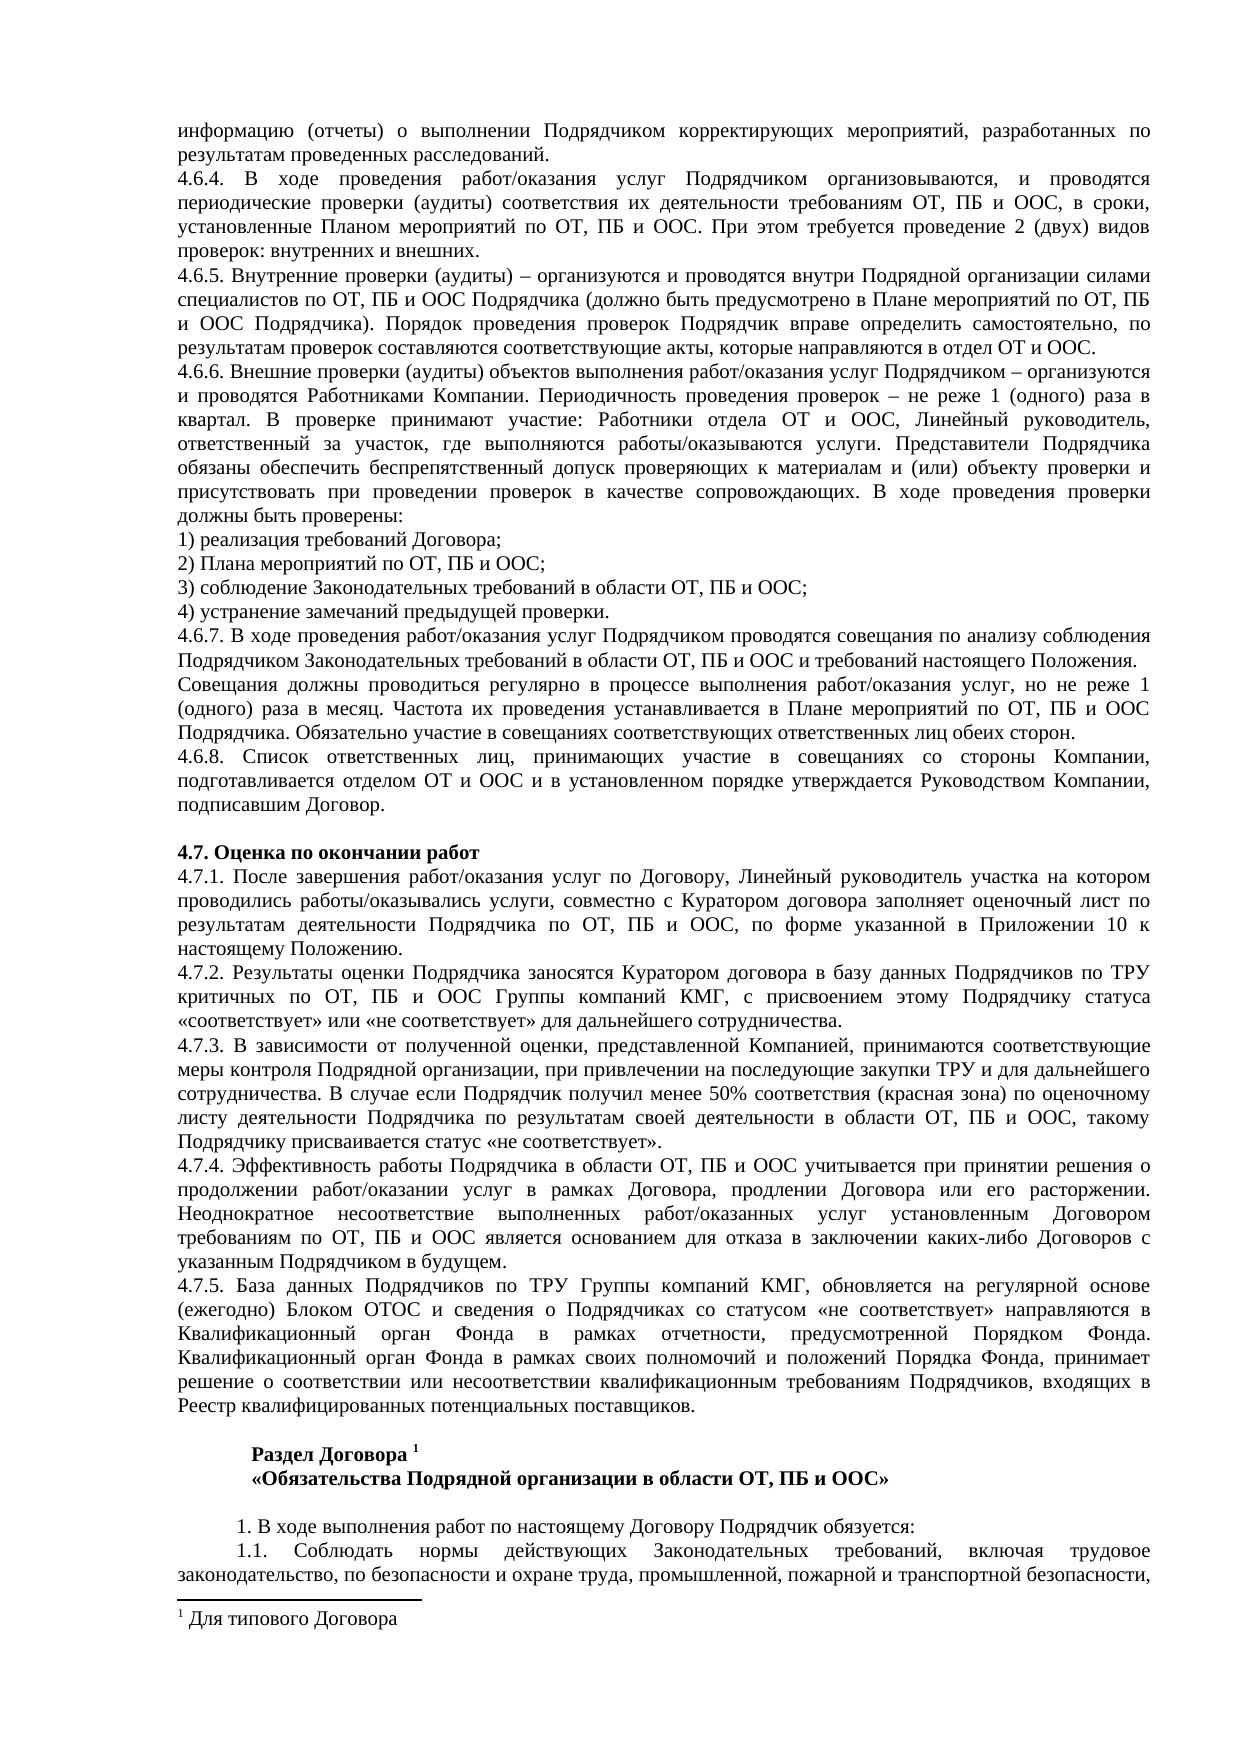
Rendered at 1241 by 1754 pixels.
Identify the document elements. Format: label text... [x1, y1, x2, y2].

text 4.7.5. База данных Подрядчиков по ТРУ Группы компаний КМГ, обновляется на регулярной основе (ежегодно) Блоком ОТОС и сведения о Подрядчиках со статусом «не соответствует» направляются в Квалификационный орган Фонда в рамках отчетности, предусмотренной Порядком Фонда. Квалификационный орган Фонда в рамках своих полномочий и положений Порядка Фонда, принимает решение о соответствии или несоответствии квалификационным требованиям Подрядчиков, входящих в Реестр квалифицированных потенциальных поставщиков. [177, 1273, 1152, 1417]
text 3) соблюдение Законодательных требований в области ОТ, ПБ и ООС; [177, 575, 1152, 599]
text «Обязательства Подрядной организации в области ОТ, ПБ и ООС» [177, 1466, 1152, 1490]
text 1) реализация требований Договора; [177, 527, 1152, 551]
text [177, 118, 1152, 166]
text 4.7. Оценка по окончании работ [177, 840, 1152, 864]
text 4.7.4. Эффективность работы Подрядчика в области ОТ, ПБ и ООС учитывается при принятии решения о продолжении работ/оказании услуг в рамках Договора, продлении Договора или его расторжении. Неоднократное несоответствие выполненных работ/оказанных услуг установленным Договором требованиям по ОТ, ПБ и ООС является основанием для отказа в заключении каких-либо Договоров с указанным Подрядчиком в будущем. [177, 1153, 1152, 1273]
text 2) Плана мероприятий по ОТ, ПБ и ООС; [177, 551, 1152, 575]
text Раздел Договора [177, 1442, 1152, 1466]
text 4.7.3. В зависимости от полученной оценки, представленной Компанией, принимаются соответствующие меры контроля Подрядной организации, при привлечении на последующие закупки ТРУ и для дальнейшего сотрудничества. В случае если Подрядчик получил менее 50% соответствия (красная зона) по оценочному листу деятельности Подрядчика по результатам своей деятельности в области ОТ, ПБ и ООС, такому Подрядчику присваивается статус «не соответствует». [177, 1032, 1152, 1153]
text 4.7.1. После завершения работ/оказания услуг по Договору, Линейный руководитель участка на котором проводились работы/оказывались услуги, совместно с Куратором договора заполняет оценочный лист по результатам деятельности Подрядчика по ОТ, ПБ и ООС, по форме указанной в Приложении 10 к настоящему Положению. [177, 864, 1152, 960]
text 4.6.5. Внутренние проверки (аудиты) – организуются и проводятся внутри Подрядной организации силами специалистов по ОТ, ПБ и ООС Подрядчика (должно быть предусмотрено в Плане мероприятий по ОТ, ПБ и ООС Подрядчика). Порядок проведения проверок Подрядчик вправе определить самостоятельно, по результатам проверок составляются соответствующие акты, которые направляются в отдел ОТ и ООС. [177, 262, 1152, 359]
text Совещания должны проводиться регулярно в процессе выполнения работ/оказания услуг, но не реже 1 (одного) раза в месяц. Частота их проведения устанавливается в Плане мероприятий по ОТ, ПБ и ООС Подрядчика. Обязательно участие в совещаниях соответствующих ответственных лиц обеих сторон. [177, 672, 1152, 744]
text 4.6.6. Внешние проверки (аудиты) объектов выполнения работ/оказания услуг Подрядчиком – организуются и проводятся Работниками Компании. Периодичность проведения проверок – не реже 1 (одного) раза в квартал. В проверке принимают участие: Работники отдела ОТ и ООС, Линейный руководитель, ответственный за участок, где выполняются работы/оказываются услуги. Представители Подрядчика обязаны обеспечить беспрепятственный допуск проверяющих к материалам и (или) объекту проверки и присутствовать при проведении проверок в качестве сопровождающих. В ходе проведения проверки должны быть проверены: [177, 359, 1152, 527]
text 4) устранение замечаний предыдущей проверки. [177, 599, 1152, 623]
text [177, 1538, 1152, 1586]
text 1. В ходе выполнения работ по настоящему Договору Подрядчик обязуется: [177, 1514, 1152, 1538]
text 4.6.4. В ходе проведения работ/оказания услуг Подрядчиком организовываются, и проводятся периодические проверки (аудиты) соответствия их деятельности требованиям ОТ, ПБ и ООС, в сроки, установленные Планом мероприятий по ОТ, ПБ и ООС. При этом требуется проведение 2 (двух) видов проверок: внутренних и внешних. [177, 166, 1152, 262]
text 4.6.8. Список ответственных лиц, принимающих участие в совещаниях со стороны Компании, подготавливается отделом ОТ и ООС и в установленном порядке утверждается Руководством Компании, подписавшим Договор. [177, 744, 1152, 816]
text 4.6.7. В ходе проведения работ/оказания услуг Подрядчиком проводятся совещания по анализу соблюдения Подрядчиком Законодательных требований в области ОТ, ПБ и ООС и требований настоящего Положения. [177, 623, 1152, 672]
text 4.7.2. Результаты оценки Подрядчика заносятся Куратором договора в базу данных Подрядчиков по ТРУ критичных по ОТ, ПБ и ООС Группы компаний КМГ, с присвоением этому Подрядчику статуса «соответствует» или «не соответствует» для дальнейшего сотрудничества. [177, 960, 1152, 1032]
